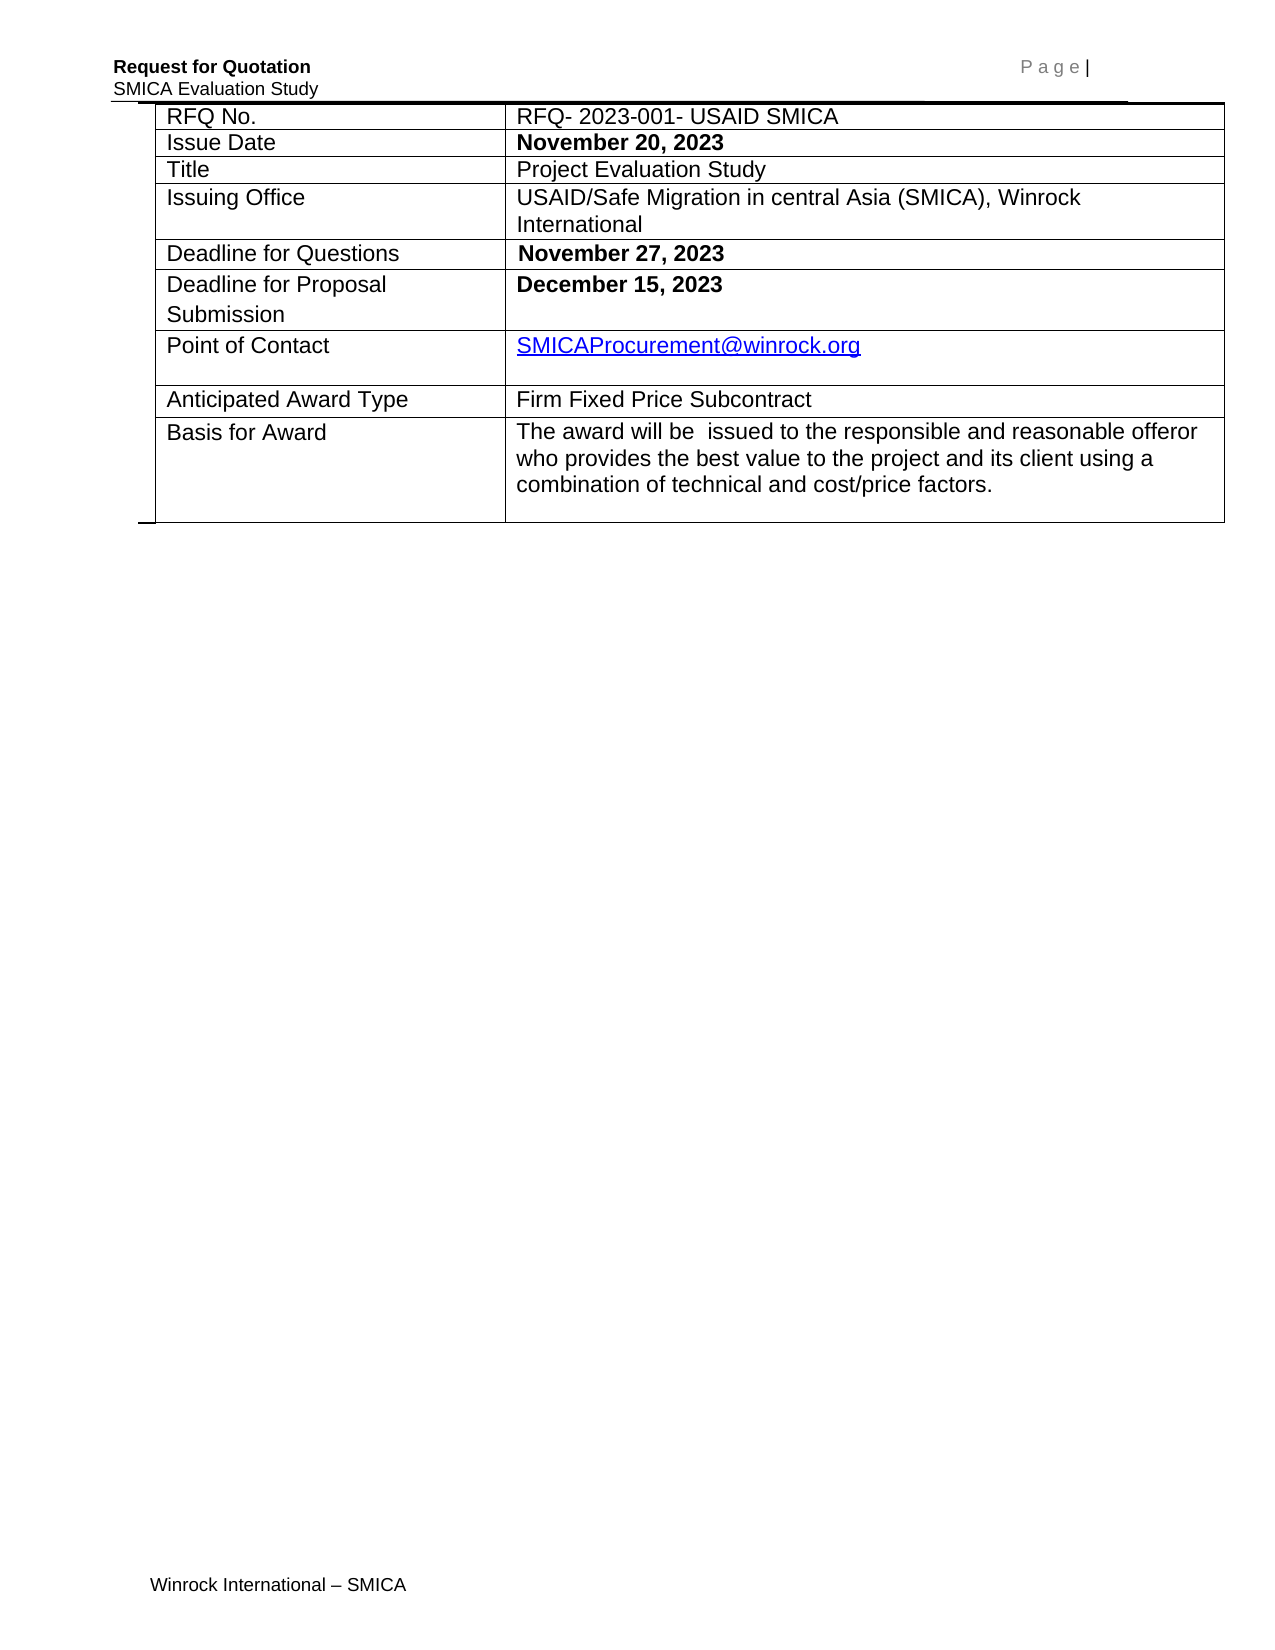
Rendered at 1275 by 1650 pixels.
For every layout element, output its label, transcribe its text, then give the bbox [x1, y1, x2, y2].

table_cell Anticipated Award Type [156, 386, 505, 417]
table_cell Issuing Office [156, 184, 505, 239]
table_cell November 27, 2023 [506, 240, 1224, 269]
table_cell December 15, 2023 [506, 270, 1224, 330]
table_cell Firm Fixed Price Subcontract [506, 386, 1224, 417]
table_cell The award will be issued to the responsible and reasonable offeror who provides the best value to the project and its client using a combination of technical and cost/price factors. [506, 418, 1224, 522]
table_cell Basis for Award [156, 418, 505, 522]
table_cell Point of Contact [156, 331, 505, 384]
table_header RFQ No. [156, 105, 505, 129]
table_cell Title [156, 157, 505, 182]
table_cell Deadline for Proposal Submission [156, 270, 505, 330]
table_cell Issue Date [156, 130, 505, 156]
table_cell Deadline for Questions [156, 240, 505, 269]
table_cell USAID/Safe Migration in central Asia (SMICA), Winrock International [506, 184, 1224, 239]
table_cell SMICAProcurement@winrock.org [506, 331, 1224, 384]
table_cell Project Evaluation Study [506, 157, 1224, 182]
table_cell November 20, 2023 [506, 130, 1224, 156]
table_header RFQ- 2023-001- USAID SMICA [506, 105, 1224, 129]
table_header [138, 104, 155, 522]
